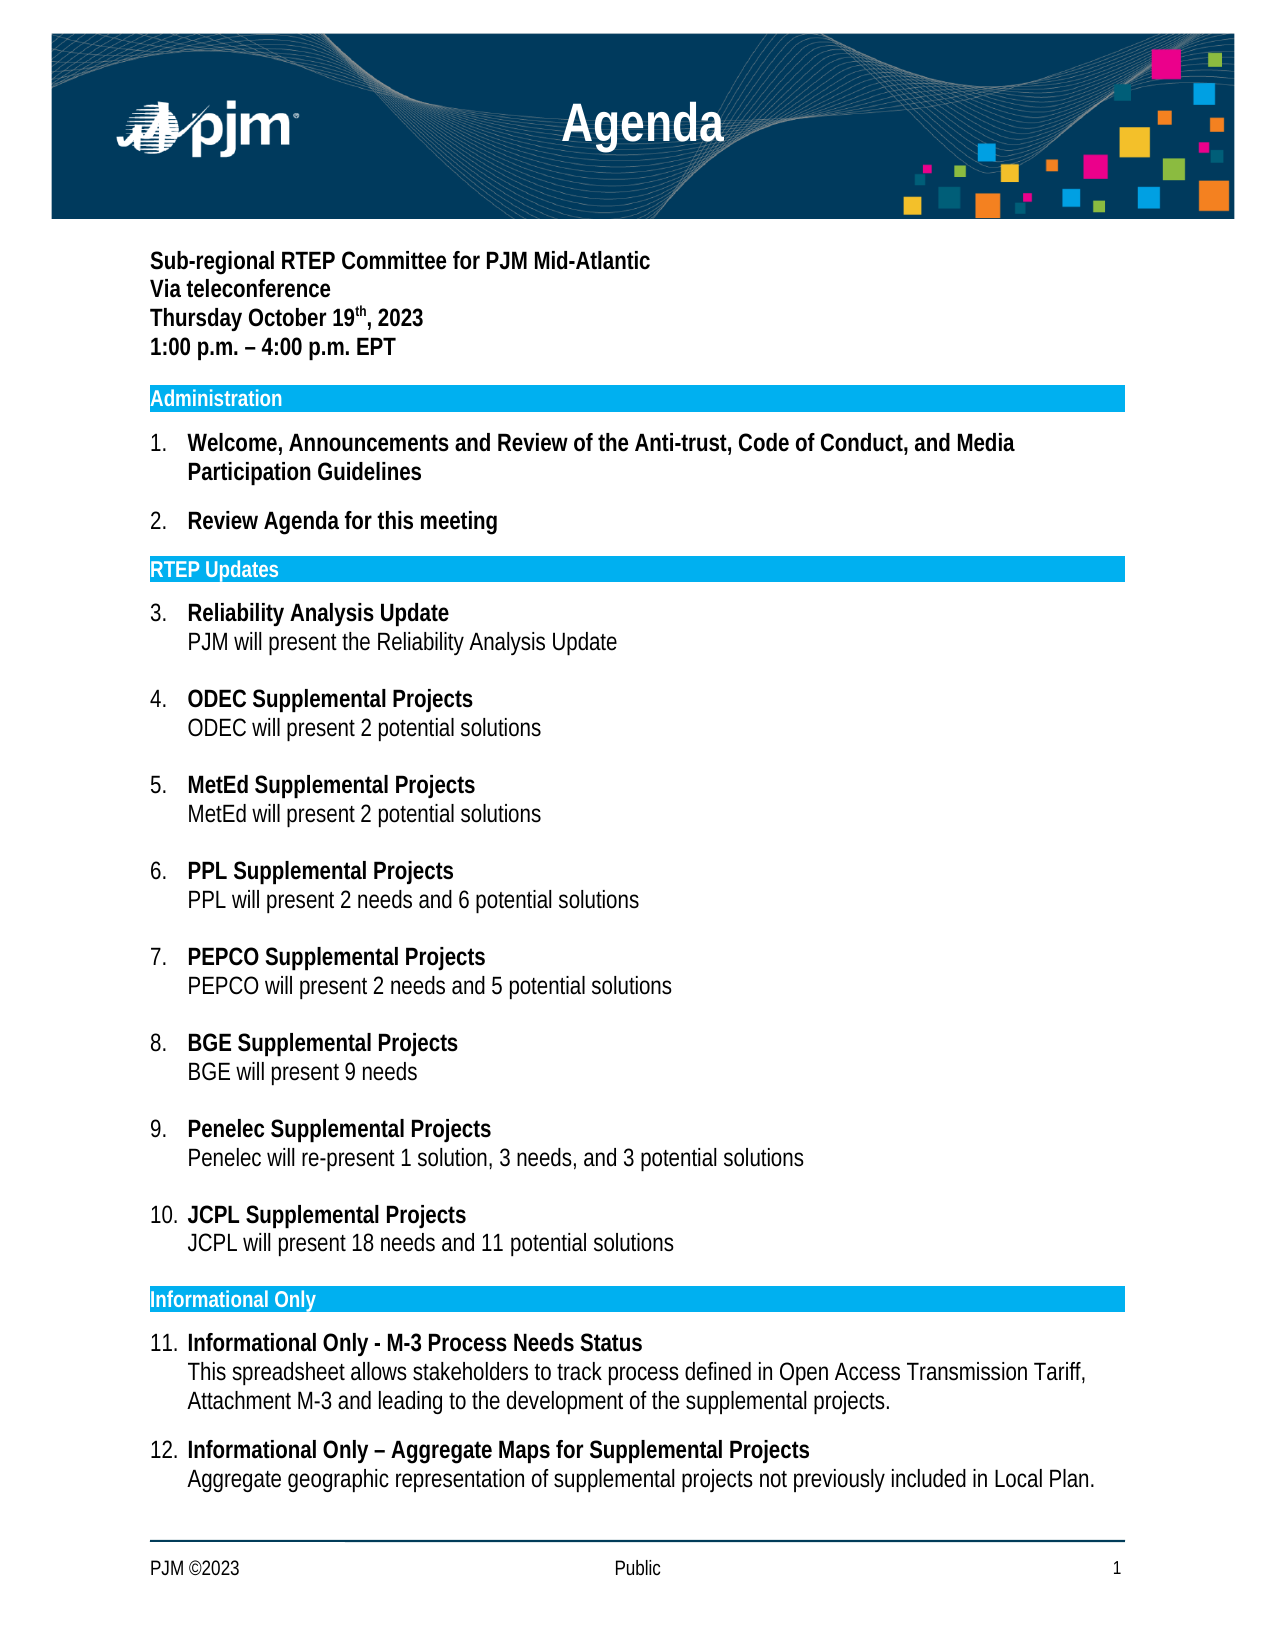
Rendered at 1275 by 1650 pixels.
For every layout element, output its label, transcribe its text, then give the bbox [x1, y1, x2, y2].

subtitle Review Agenda for this meeting [150, 506, 1125, 535]
list Informational Only – Aggregate Maps for Supplemental Projects Aggregate geographic representation of supplemental projects not previously included in Local Plan. [150, 1435, 1125, 1492]
text Thursday October 19th, 2023 [150, 303, 1125, 332]
list MetEd will present 2 potential solutions [187, 799, 1125, 827]
list ODEC will present 2 potential solutions [187, 713, 1125, 741]
text Sub-regional RTEP Committee for PJM Mid-Atlantic [150, 246, 1125, 274]
list Reliability Analysis Update [150, 598, 1125, 627]
list Welcome, Announcements and Review of the Anti-trust, Code of Conduct, and Media Participation Guidelines [150, 428, 1125, 485]
list JCPL will present 18 needs and 11 potential solutions [187, 1228, 1125, 1257]
list MetEd Supplemental Projects [150, 770, 1125, 799]
subtitle RTEP Updates [150, 556, 1125, 582]
text Via teleconference [150, 274, 1125, 303]
list BGE Supplemental Projects [150, 1028, 1125, 1057]
list PEPCO Supplemental Projects [150, 942, 1125, 971]
text 1:00 p.m. – 4:00 p.m. EPT [150, 332, 1125, 360]
list PJM will present the Reliability Analysis Update [187, 627, 1125, 656]
list BGE will present 9 needs [187, 1057, 1125, 1085]
subtitle Administration [150, 385, 1125, 412]
list PEPCO will present 2 needs and 5 potential solutions [187, 971, 1125, 999]
picture [51, 32, 1235, 219]
list ODEC Supplemental Projects [150, 684, 1125, 713]
list Informational Only - M-3 Process Needs Status This spreadsheet allows stakeholders to track process defined in Open Access Transmission Tariff, Attachment M-3 and leading to the development of the supplemental projects. [150, 1328, 1125, 1414]
list Penelec Supplemental Projects [150, 1114, 1125, 1142]
list PPL will present 2 needs and 6 potential solutions [187, 885, 1125, 913]
list PPL Supplemental Projects [150, 856, 1125, 885]
subtitle Informational Only [150, 1286, 1125, 1312]
list JCPL Supplemental Projects [150, 1200, 1125, 1228]
list Penelec will re-present 1 solution, 3 needs, and 3 potential solutions [187, 1142, 1125, 1171]
